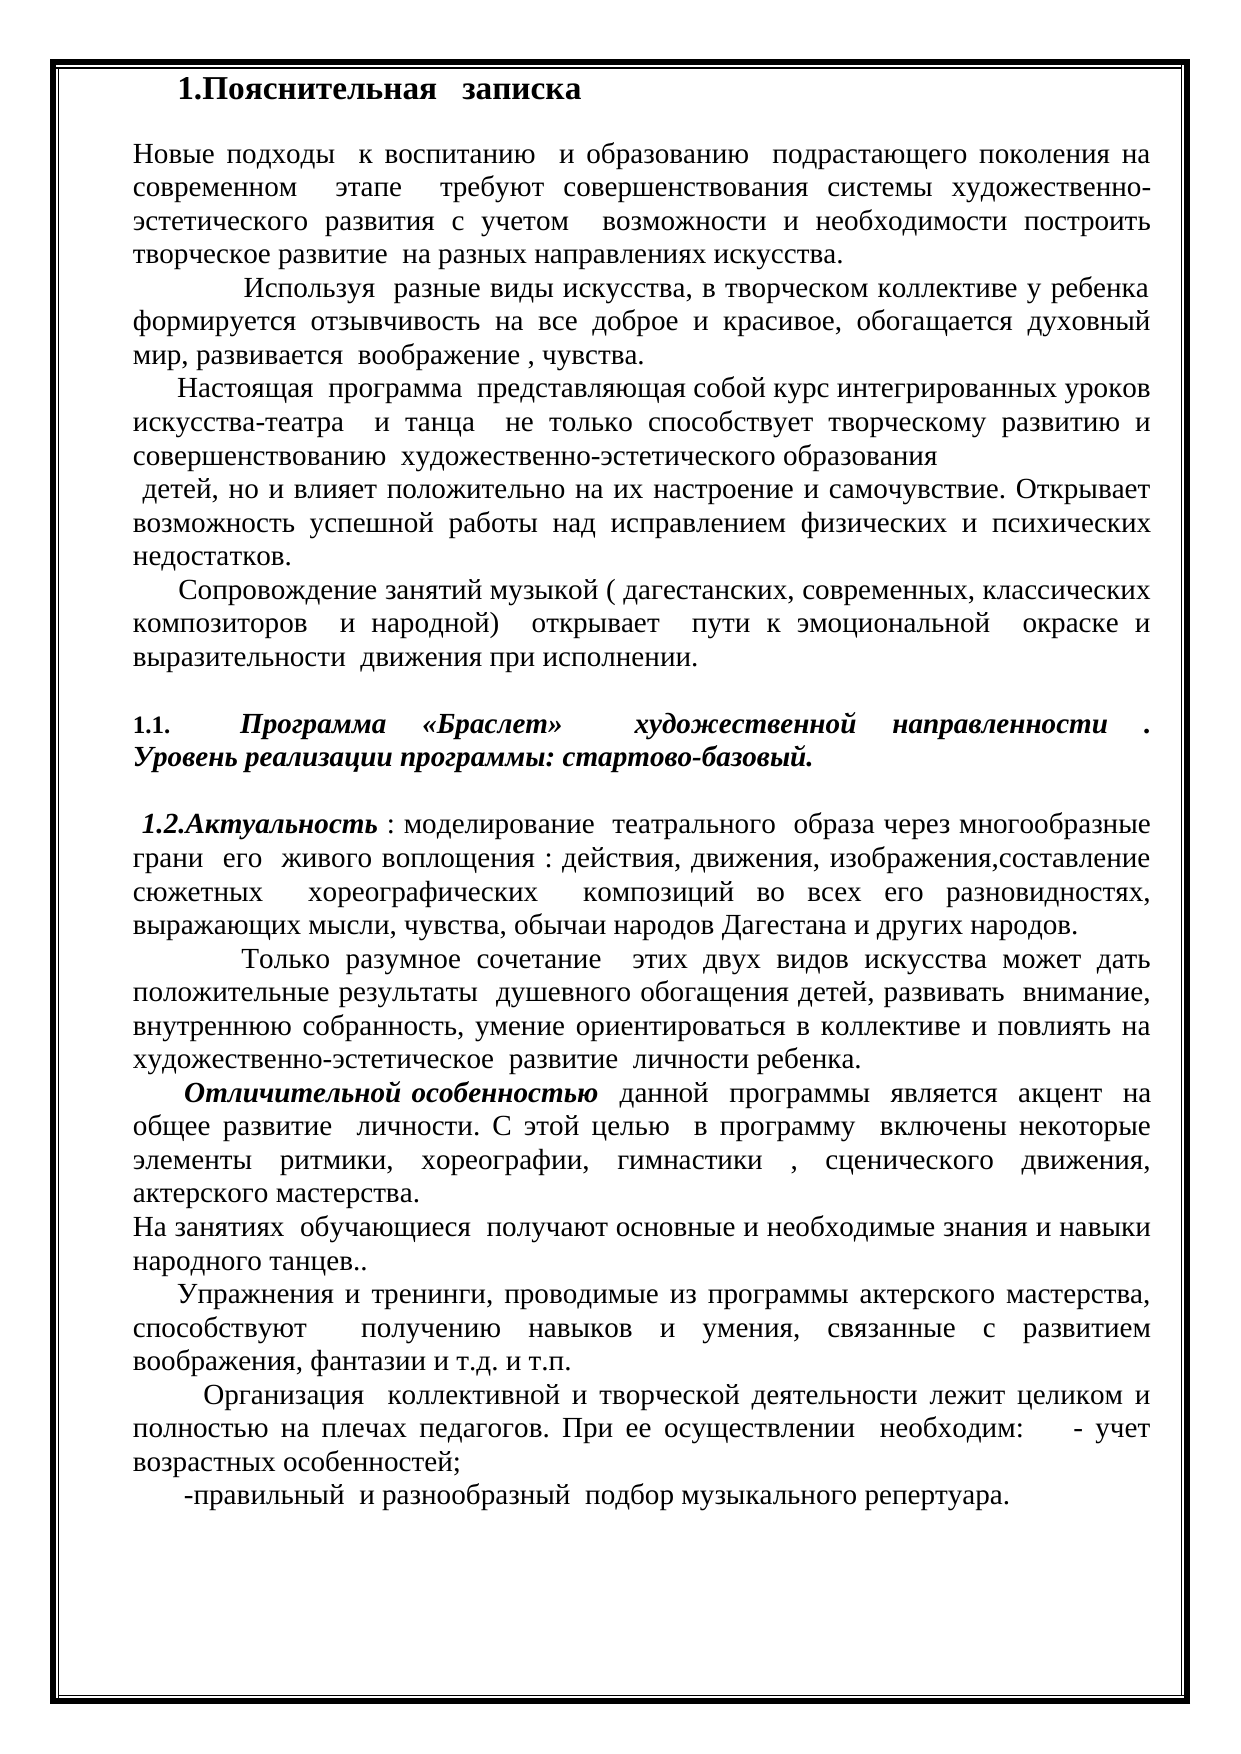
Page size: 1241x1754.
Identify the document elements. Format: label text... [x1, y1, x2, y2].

text Организация коллективной и творческой деятельности лежит целиком и полностью на плечах педагогов. При ее осуществлении необходим: - учет возрастных особенностей; [133, 1377, 1152, 1477]
text Упражнения и тренинги, проводимые из программы актерского мастерства, способствуют получению навыков и умения, связанные с развитием воображения, фантазии и т.д. и т.п. [133, 1276, 1152, 1377]
text 1.2.Актуальность : моделирование театрального образа через многообразные грани его живого воплощения : действия, движения, изображения,составление сюжетных хореографических композиций во всех его разновидностях, выражающих мысли, чувства, обычаи народов Дагестана и других народов. [133, 807, 1152, 941]
text Сопровождение занятий музыкой ( дагестанских, современных, классических композиторов и народной) открывает пути к эмоциональной окраске и выразительности движения при исполнении. [133, 572, 1152, 672]
text На занятиях обучающиеся получают основные и необходимые знания и навыки народного танцев.. [133, 1209, 1152, 1276]
text Используя разные виды искусства, в творческом коллективе у ребенка формируется отзывчивость на все доброе и красивое, обогащается духовный мир, развивается воображение , чувства. [133, 270, 1152, 371]
text Настоящая программа представляющая собой курс интегрированных уроков искусства-театра и танца не только способствует творческому развитию и совершенствованию художественно-эстетического образования [133, 371, 1152, 471]
text Отличительной особенностью данной программы является акцент на общее развитие личности. С этой целью в программу включены некоторые элементы ритмики, хореографии, гимнастики , сценического движения, актерского мастерства. [133, 1075, 1152, 1209]
text -правильный и разнообразный подбор музыкального репертуара. [133, 1477, 1152, 1511]
text Только разумное сочетание этих двух видов искусства может дать положительные результаты душевного обогащения детей, развивать внимание, внутреннюю собранность, умение ориентироваться в коллективе и повлиять на художественно-эстетическое развитие личности ребенка. [133, 941, 1152, 1075]
text Новые подходы к воспитанию и образованию подрастающего поколения на современном этапе требуют совершенствования системы художественно-эстетического развития с учетом возможности и необходимости построить творческое развитие на разных направлениях искусства. [133, 136, 1152, 270]
text детей, но и влияет положительно на их настроение и самочувствие. Открывает возможность успешной работы над исправлением физических и психических недостатков. [133, 471, 1152, 572]
text 1.Пояснительная записка [177, 69, 1152, 107]
text 1.1. Программа «Браслет» художественной направленности . Уровень реализации программы: стартово-базовый. [133, 706, 1152, 773]
